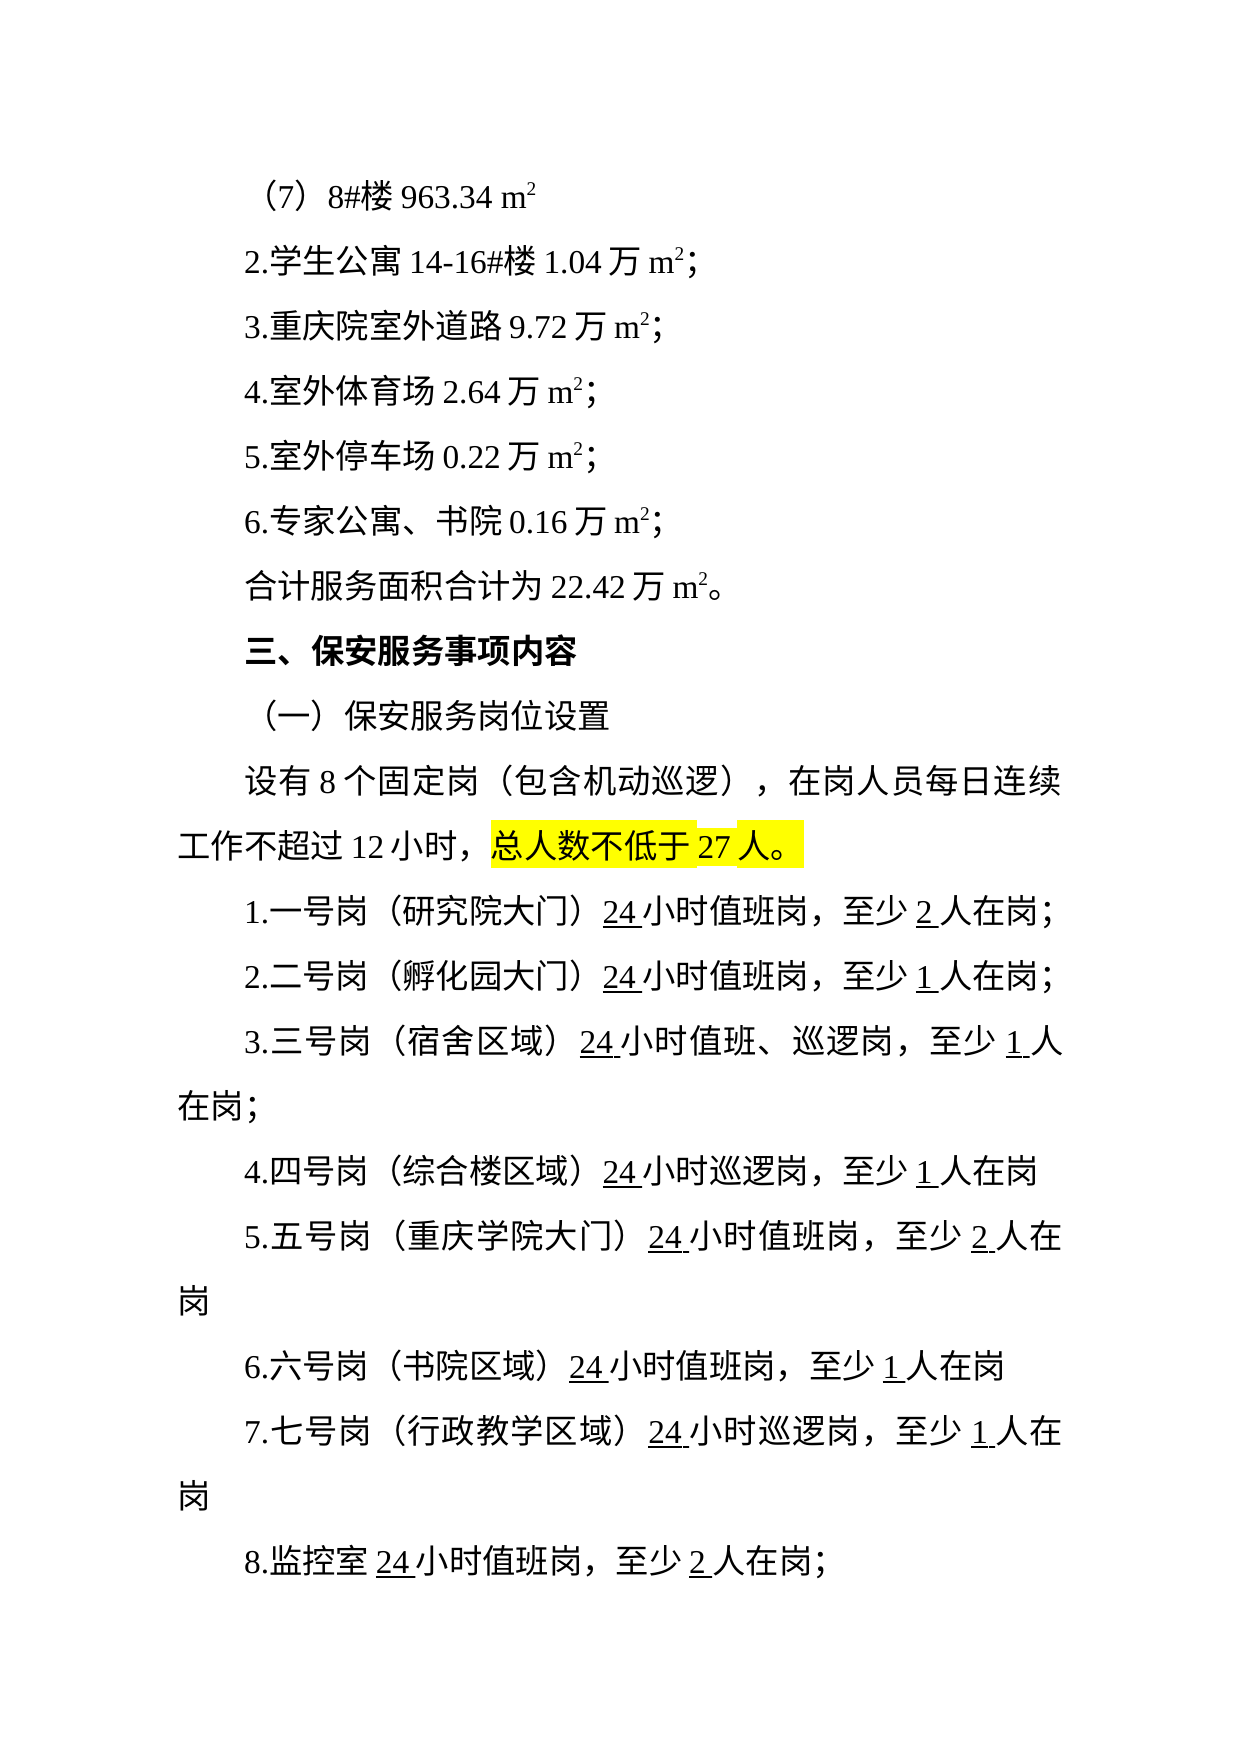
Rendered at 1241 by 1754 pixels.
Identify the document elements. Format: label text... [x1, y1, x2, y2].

text 4.四号岗（综合楼区域）24小时巡逻岗，至少1人在岗 [177, 1137, 1063, 1202]
text 3.重庆院室外道路9.72万m2； [177, 292, 1063, 357]
text 6.专家公寓、书院0.16万m2； [177, 487, 1063, 552]
text 设有8个固定岗（包含机动巡逻），在岗人员每日连续工作不超过12小时，总人数不低于27人。 [177, 747, 1063, 877]
text （一）保安服务岗位设置 [177, 682, 1063, 747]
text 3.三号岗（宿舍区域）24小时值班、巡逻岗，至少1人在岗； [177, 1007, 1063, 1137]
text 1.一号岗（研究院大门）24小时值班岗，至少2人在岗； [177, 877, 1063, 942]
text 8.监控室24小时值班岗，至少2人在岗； [177, 1527, 1063, 1592]
text 6.六号岗（书院区域）24小时值班岗，至少1人在岗 [177, 1332, 1063, 1397]
text 2.学生公寓14-16#楼1.04万m2； [177, 227, 1063, 292]
text （7）8#楼963.34 m2 [177, 162, 1063, 227]
text 7.七号岗（行政教学区域）24小时巡逻岗，至少1人在岗 [177, 1397, 1063, 1527]
text 5.五号岗（重庆学院大门）24小时值班岗，至少2人在岗 [177, 1202, 1063, 1332]
text 合计服务面积合计为22.42万m2。 [177, 552, 1063, 617]
text 三、保安服务事项内容 [177, 617, 1063, 682]
text 5.室外停车场0.22万m2； [177, 422, 1063, 487]
text 4.室外体育场2.64万m2； [177, 357, 1063, 422]
text 2.二号岗（孵化园大门）24小时值班岗，至少1人在岗； [177, 942, 1063, 1007]
